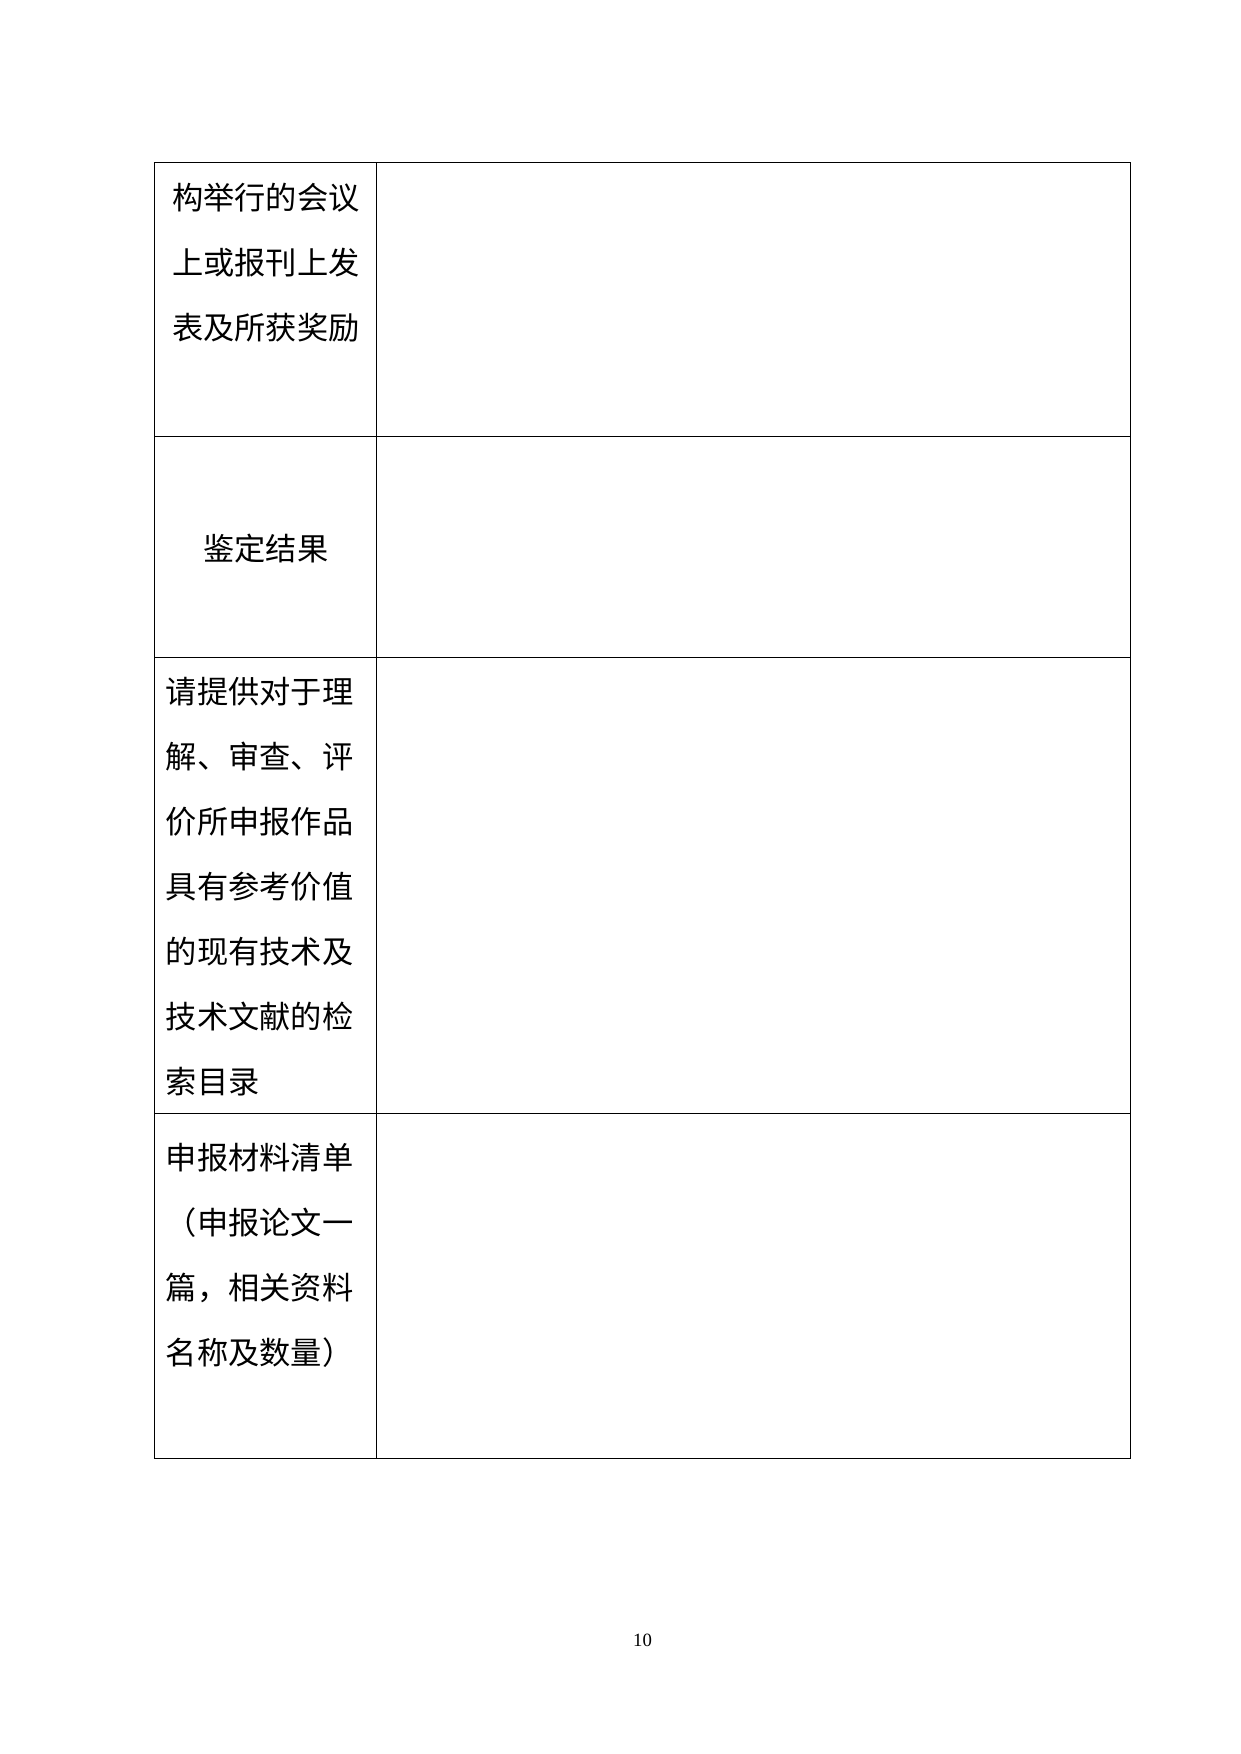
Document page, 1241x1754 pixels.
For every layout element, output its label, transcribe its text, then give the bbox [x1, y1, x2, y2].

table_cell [155, 163, 376, 436]
table_cell [377, 163, 1130, 436]
table_cell 请提供对于理解、审查、评价所申报作品具有参考价值的现有技术及技术文献的检索目录 [155, 658, 376, 1113]
table_cell [377, 437, 1130, 657]
table_cell 申报材料清单（申报论文一篇，相关资料名称及数量） [155, 1114, 376, 1458]
table_cell [377, 1114, 1130, 1458]
table_cell 鉴定结果 [155, 437, 376, 657]
table_cell [377, 658, 1130, 1113]
